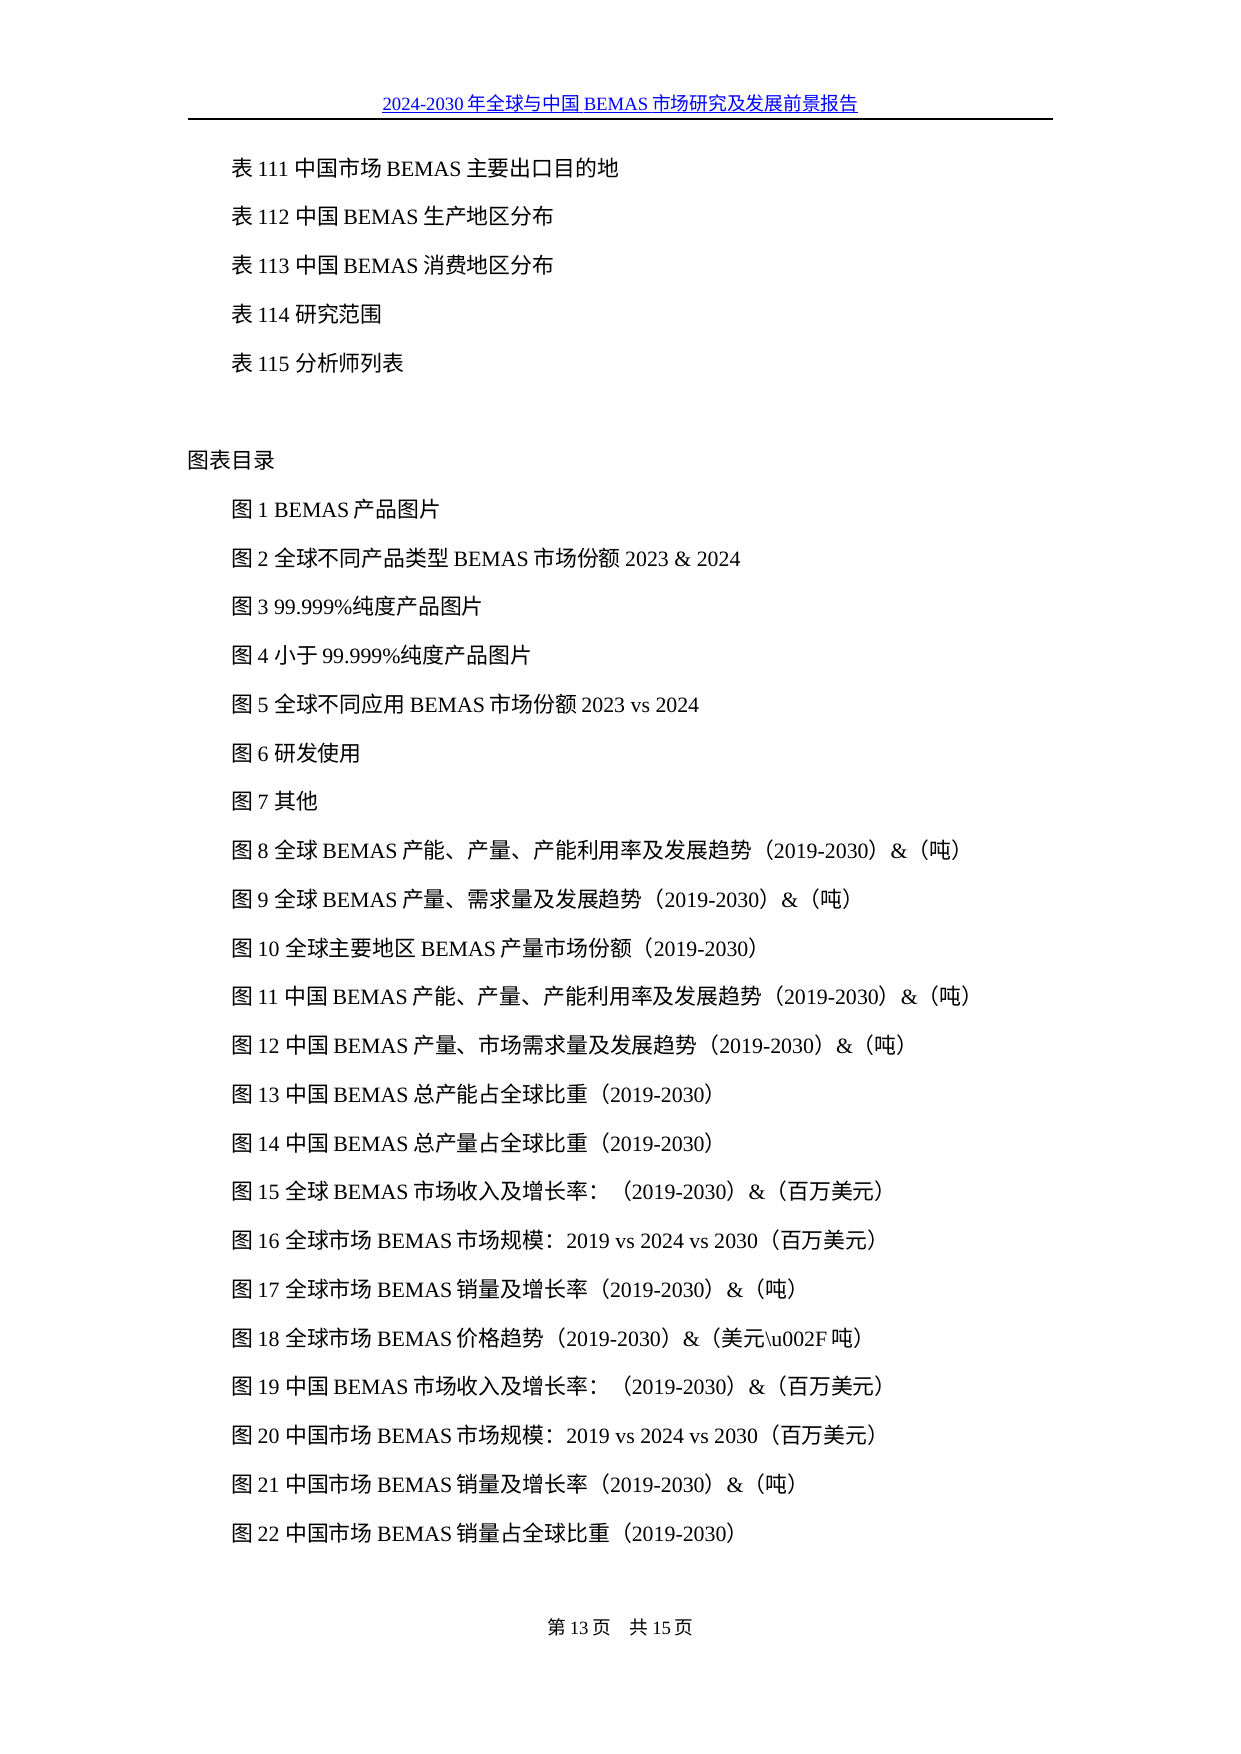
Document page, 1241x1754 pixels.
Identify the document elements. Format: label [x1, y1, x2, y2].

text [187, 150, 1053, 1548]
